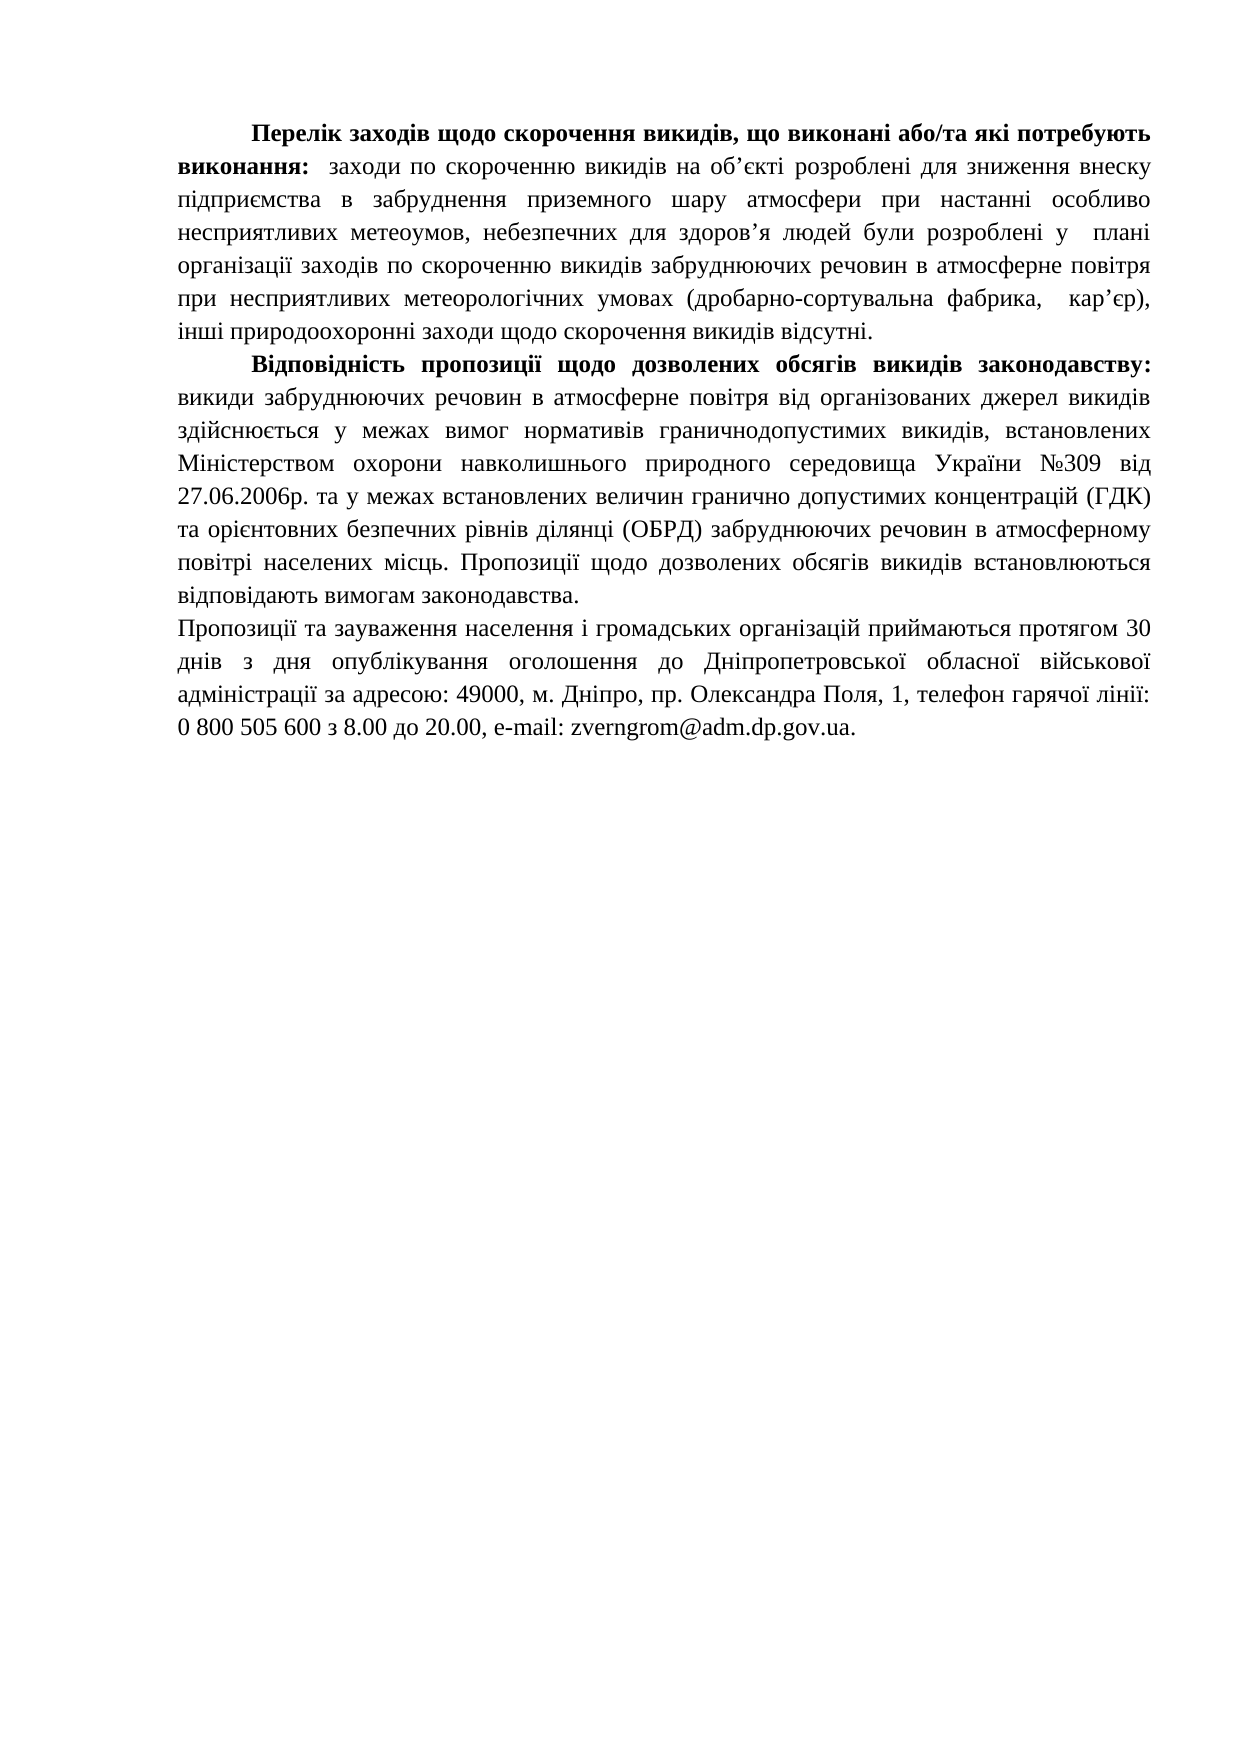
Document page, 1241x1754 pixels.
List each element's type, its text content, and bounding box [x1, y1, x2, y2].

text Пропозиції та зауваження населення і громадських організацій приймаються протягом 30 днів з дня опублікування оголошення до Дніпропетровської обласної військової адміністрації за адресою: 49000, м. Дніпро, пр. Олександра Поля, 1, телефон гарячої лінії: 0 800 505 600 з 8.00 до 20.00, е-mail: zverngrom@adm.dp.gov.ua. [177, 613, 1152, 741]
text Перелік заходів щодо скорочення викидів, що виконані або/та які потребують виконання: заходи по скороченню викидів на об’єкті розроблені для зниження внеску підприємства в забруднення приземного шару атмосфери при настанні особливо несприятливих метеоумов, небезпечних для здоров’я людей були розроблені у плані організації заходів по скороченню викидів забруднюючих речовин в атмосферне повітря при несприятливих метеорологічних умовах (дробарно-сортувальна фабрика, кар’єр), інші природоохоронні заходи щодо скорочення викидів відсутні. [177, 118, 1152, 345]
text Відповідність пропозиції щодо дозволених обсягів викидів законодавству: викиди забруднюючих речовин в атмосферне повітря від організованих джерел викидів здійснюється у межах вимог нормативів граничнодопустимих викидів, встановлених Міністерством охорони навколишнього природного середовища України №309 від 27.06.2006р. та у межах встановлених величин гранично допустимих концентрацій (ГДК) та орієнтовних безпечних рівнів ділянці (ОБРД) забруднюючих речовин в атмосферному повітрі населених місць. Пропозиції щодо дозволених обсягів викидів встановлюються відповідають вимогам законодавства. [177, 349, 1152, 609]
